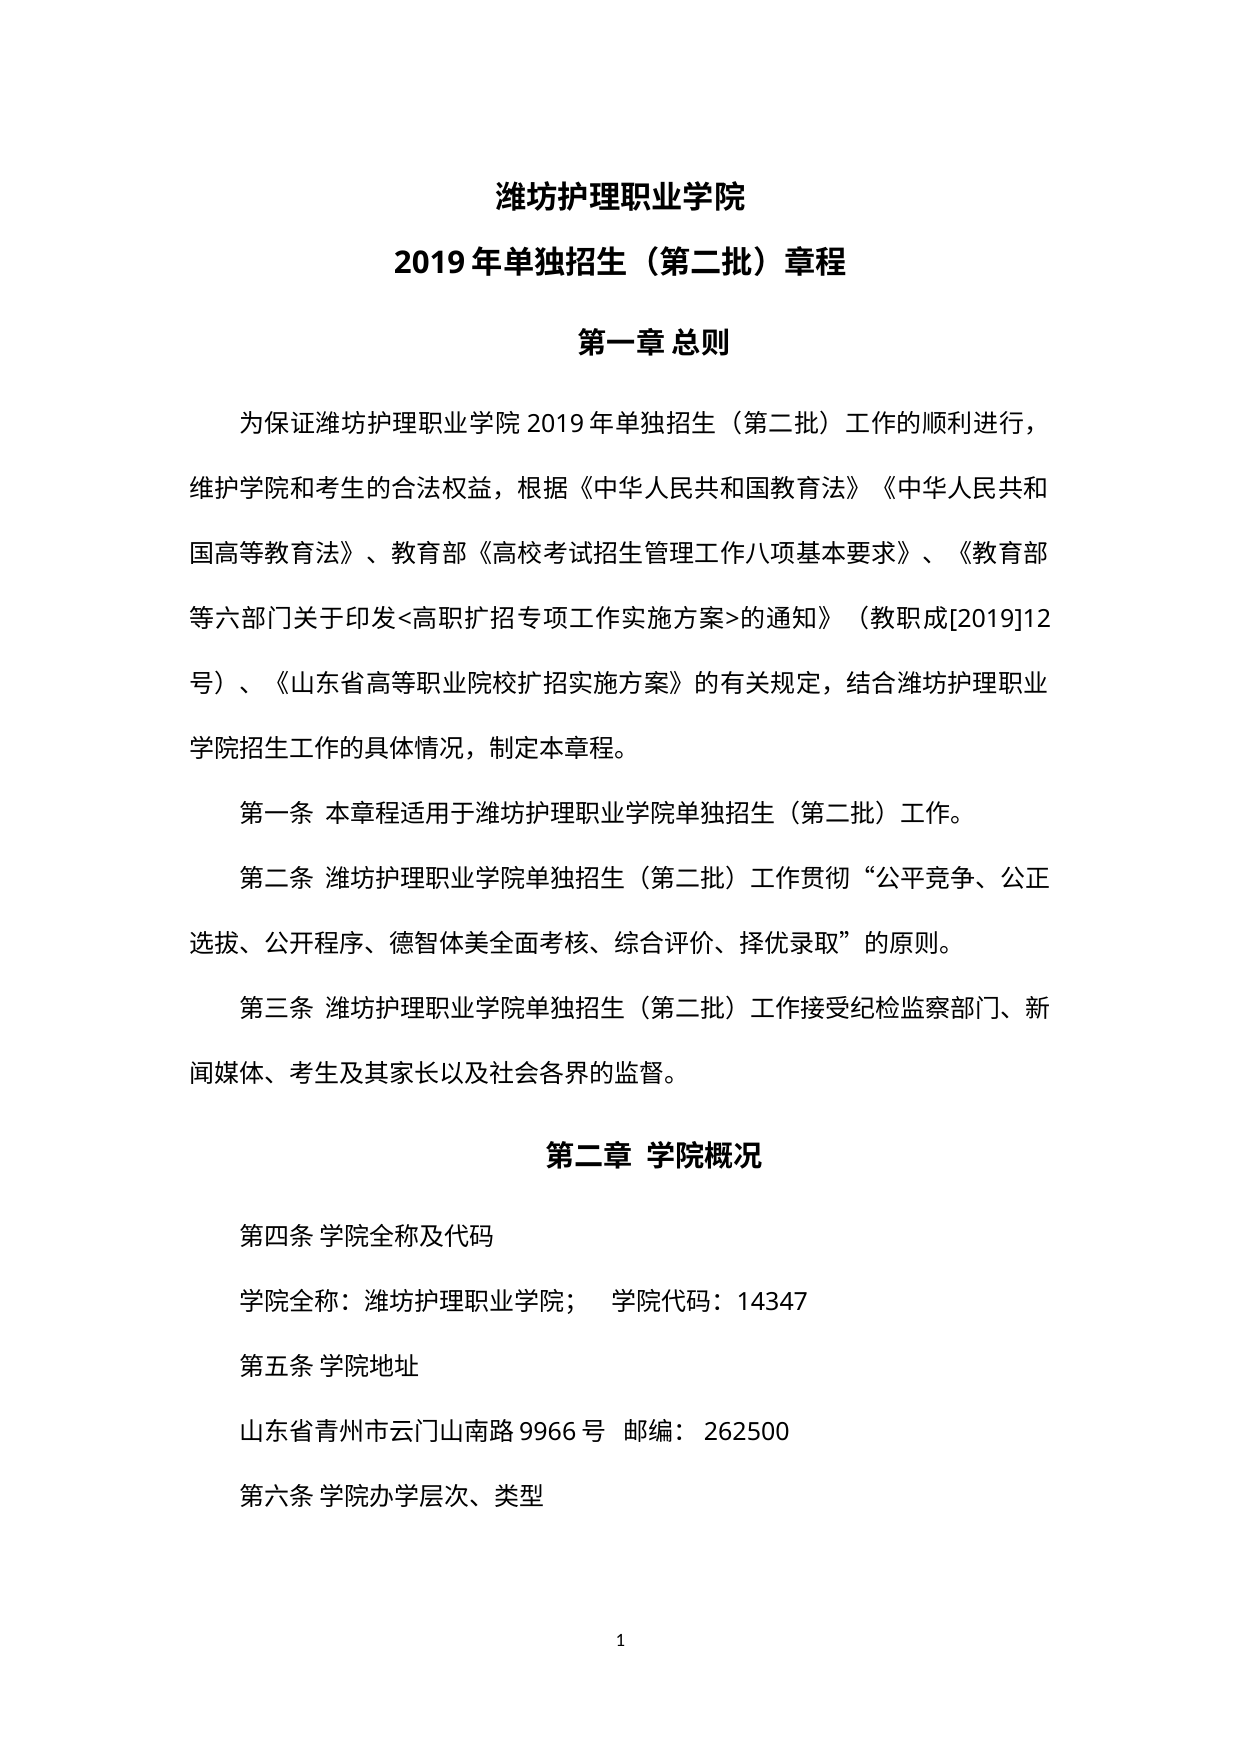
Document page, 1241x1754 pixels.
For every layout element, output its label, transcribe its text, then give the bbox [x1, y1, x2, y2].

text 第一条 本章程适用于潍坊护理职业学院单独招生（第二批）工作。 [189, 779, 1051, 844]
text 2019年单独招生（第二批）章程 [189, 227, 1051, 292]
text 第五条 学院地址 [189, 1332, 1051, 1397]
text 第六条 学院办学层次、类型 [189, 1462, 1051, 1527]
text 为保证潍坊护理职业学院2019年单独招生（第二批）工作的顺利进行，维护学院和考生的合法权益，根据《中华人民共和国教育法》《中华人民共和国高等教育法》、教育部《高校考试招生管理工作八项基本要求》、《教育部等六部门关于印发<高职扩招专项工作实施方案>的通知》（教职成[2019]12号）、《山东省高等职业院校扩招实施方案》的有关规定，结合潍坊护理职业学院招生工作的具体情况，制定本章程。 [189, 389, 1051, 779]
text 潍坊护理职业学院 [189, 162, 1051, 227]
text 第一章 总则 [189, 308, 1051, 373]
text 山东省青州市云门山南路9966号 邮编： 262500 [189, 1397, 1051, 1462]
text 第二章 学院概况 [189, 1121, 1051, 1186]
text 学院全称：潍坊护理职业学院； 学院代码：14347 [189, 1267, 1051, 1332]
text 第二条 潍坊护理职业学院单独招生（第二批）工作贯彻“公平竞争、公正选拔、公开程序、德智体美全面考核、综合评价、择优录取”的原则。 [189, 844, 1051, 974]
text 第四条 学院全称及代码 [189, 1202, 1051, 1267]
text 第三条 潍坊护理职业学院单独招生（第二批）工作接受纪检监察部门、新闻媒体、考生及其家长以及社会各界的监督。 [189, 974, 1051, 1104]
